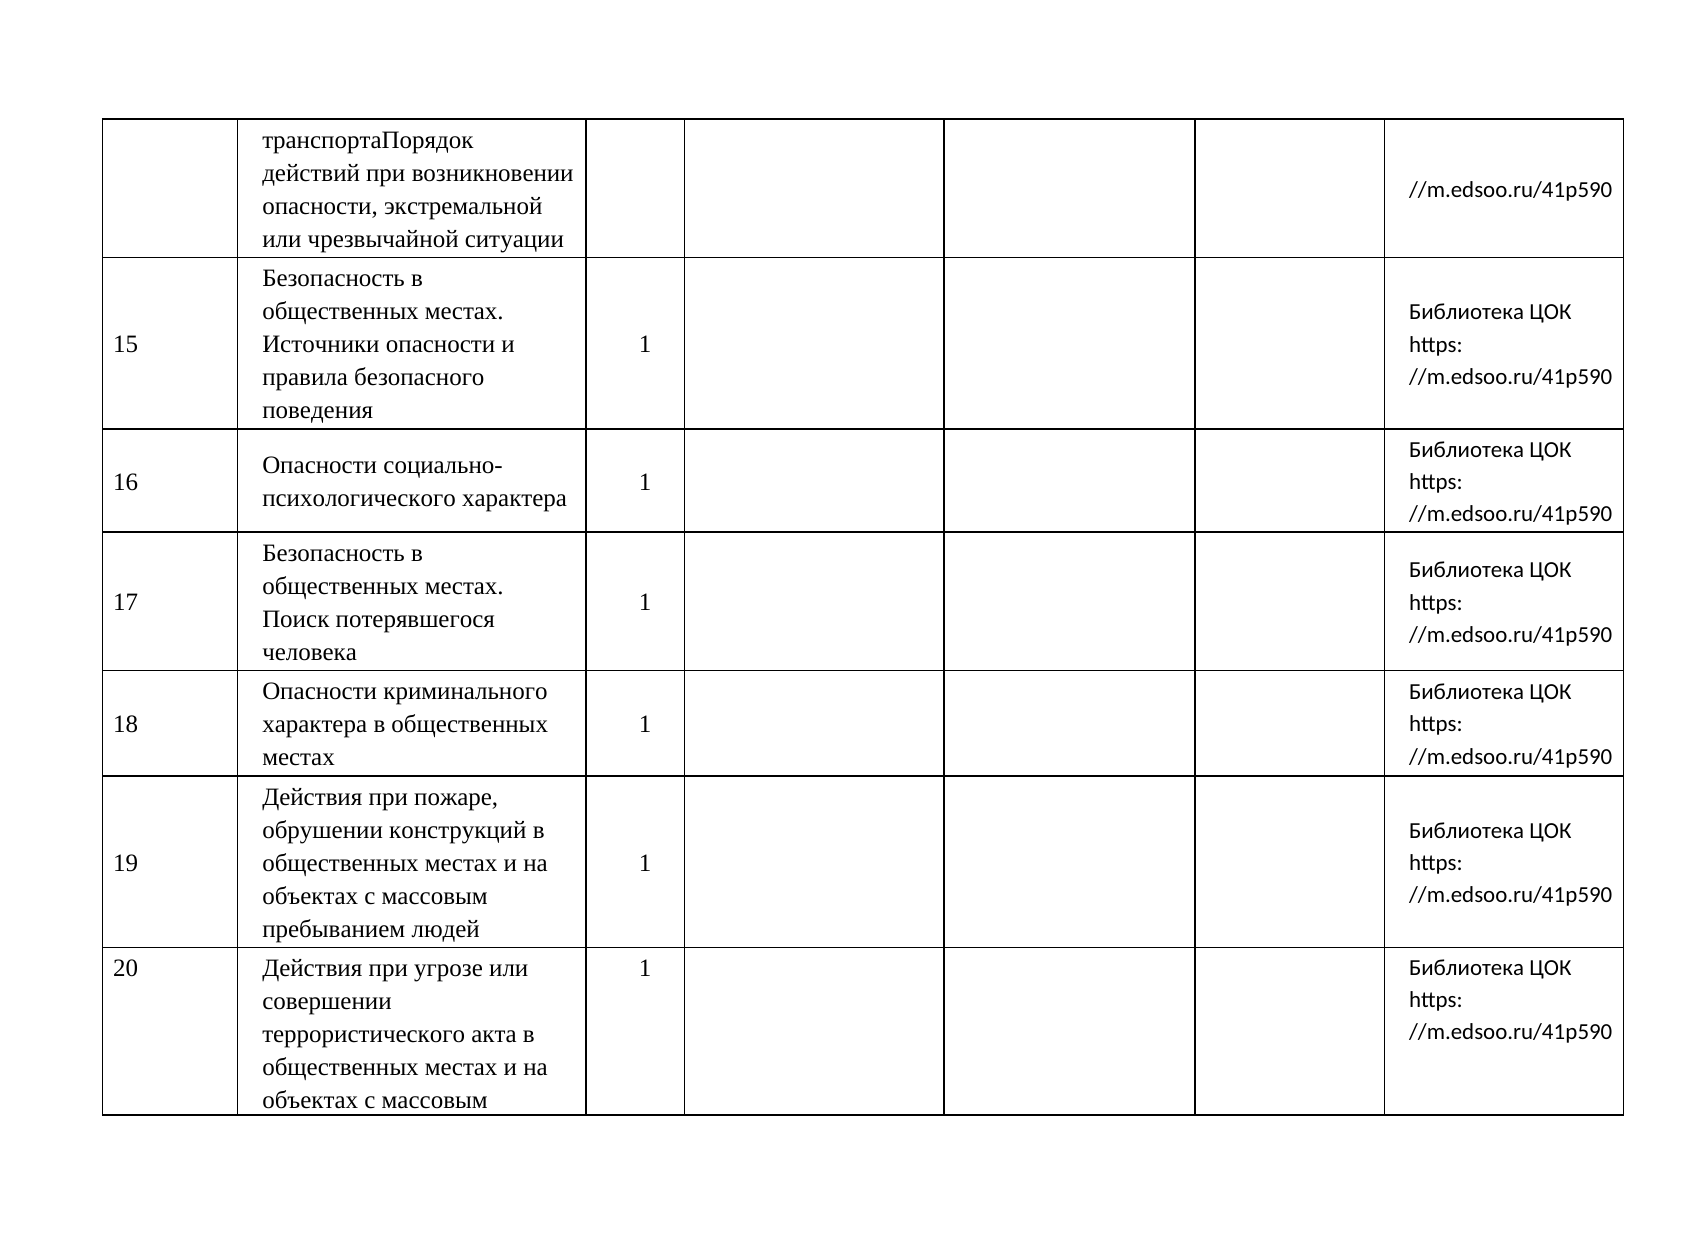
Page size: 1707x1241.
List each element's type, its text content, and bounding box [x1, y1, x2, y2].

table_cell Библиотека ЦОК https: //m.edsoo.ru/41р590 [1385, 533, 1623, 669]
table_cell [238, 120, 585, 257]
table_cell [685, 533, 943, 669]
table_cell 1 [587, 533, 684, 669]
table_cell [1196, 948, 1384, 1114]
table_cell 14 [103, 120, 237, 257]
table_cell Действия при пожаре, обрушении конструкций в общественных местах и на объектах с массовым пребыванием людей [238, 777, 585, 946]
table_cell [1196, 777, 1384, 946]
table_cell [1196, 671, 1384, 775]
table_cell [685, 948, 943, 1114]
table_cell 15 [103, 258, 237, 428]
table_cell 1 [587, 777, 684, 946]
table_cell 20 [103, 948, 237, 1114]
table_cell [945, 533, 1194, 669]
table_cell Опасности криминального характера в общественных местах [238, 671, 585, 775]
table_cell Опасности социально-психологического характера [238, 430, 585, 531]
table_cell 1 [587, 671, 684, 775]
table_cell [685, 258, 943, 428]
table_cell 1 [587, 120, 684, 257]
table_cell Библиотека ЦОК https: //m.edsoo.ru/41р590 [1385, 430, 1623, 531]
table_cell [1196, 120, 1384, 257]
table_cell [945, 430, 1194, 531]
table_cell Безопасность в общественных местах. Поиск потерявшегося человека [238, 533, 585, 669]
table_cell [945, 671, 1194, 775]
table_cell 16 [103, 430, 237, 531]
table_cell [1196, 430, 1384, 531]
table_cell [945, 948, 1194, 1114]
table_cell 18 [103, 671, 237, 775]
table_cell 19 [103, 777, 237, 946]
table_cell [685, 120, 943, 257]
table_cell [1385, 948, 1623, 1114]
table_cell [685, 671, 943, 775]
table_cell [685, 430, 943, 531]
table_cell Безопасность в общественных местах. Источники опасности и правила безопасного поведения [238, 258, 585, 428]
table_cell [1385, 120, 1623, 257]
table_cell Библиотека ЦОК https: //m.edsoo.ru/41р590 [1385, 258, 1623, 428]
table_cell Библиотека ЦОК https: //m.edsoo.ru/41р590 [1385, 671, 1623, 775]
table_cell [1196, 258, 1384, 428]
table_cell [945, 777, 1194, 946]
table_cell [685, 777, 943, 946]
table_cell 1 [587, 948, 684, 1114]
table_cell [945, 120, 1194, 257]
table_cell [238, 948, 585, 1114]
table_cell Библиотека ЦОК https: //m.edsoo.ru/41р590 [1385, 777, 1623, 946]
table_cell 1 [587, 430, 684, 531]
table_cell 1 [587, 258, 684, 428]
table_cell 17 [103, 533, 237, 669]
table_cell [945, 258, 1194, 428]
table_cell [1196, 533, 1384, 669]
